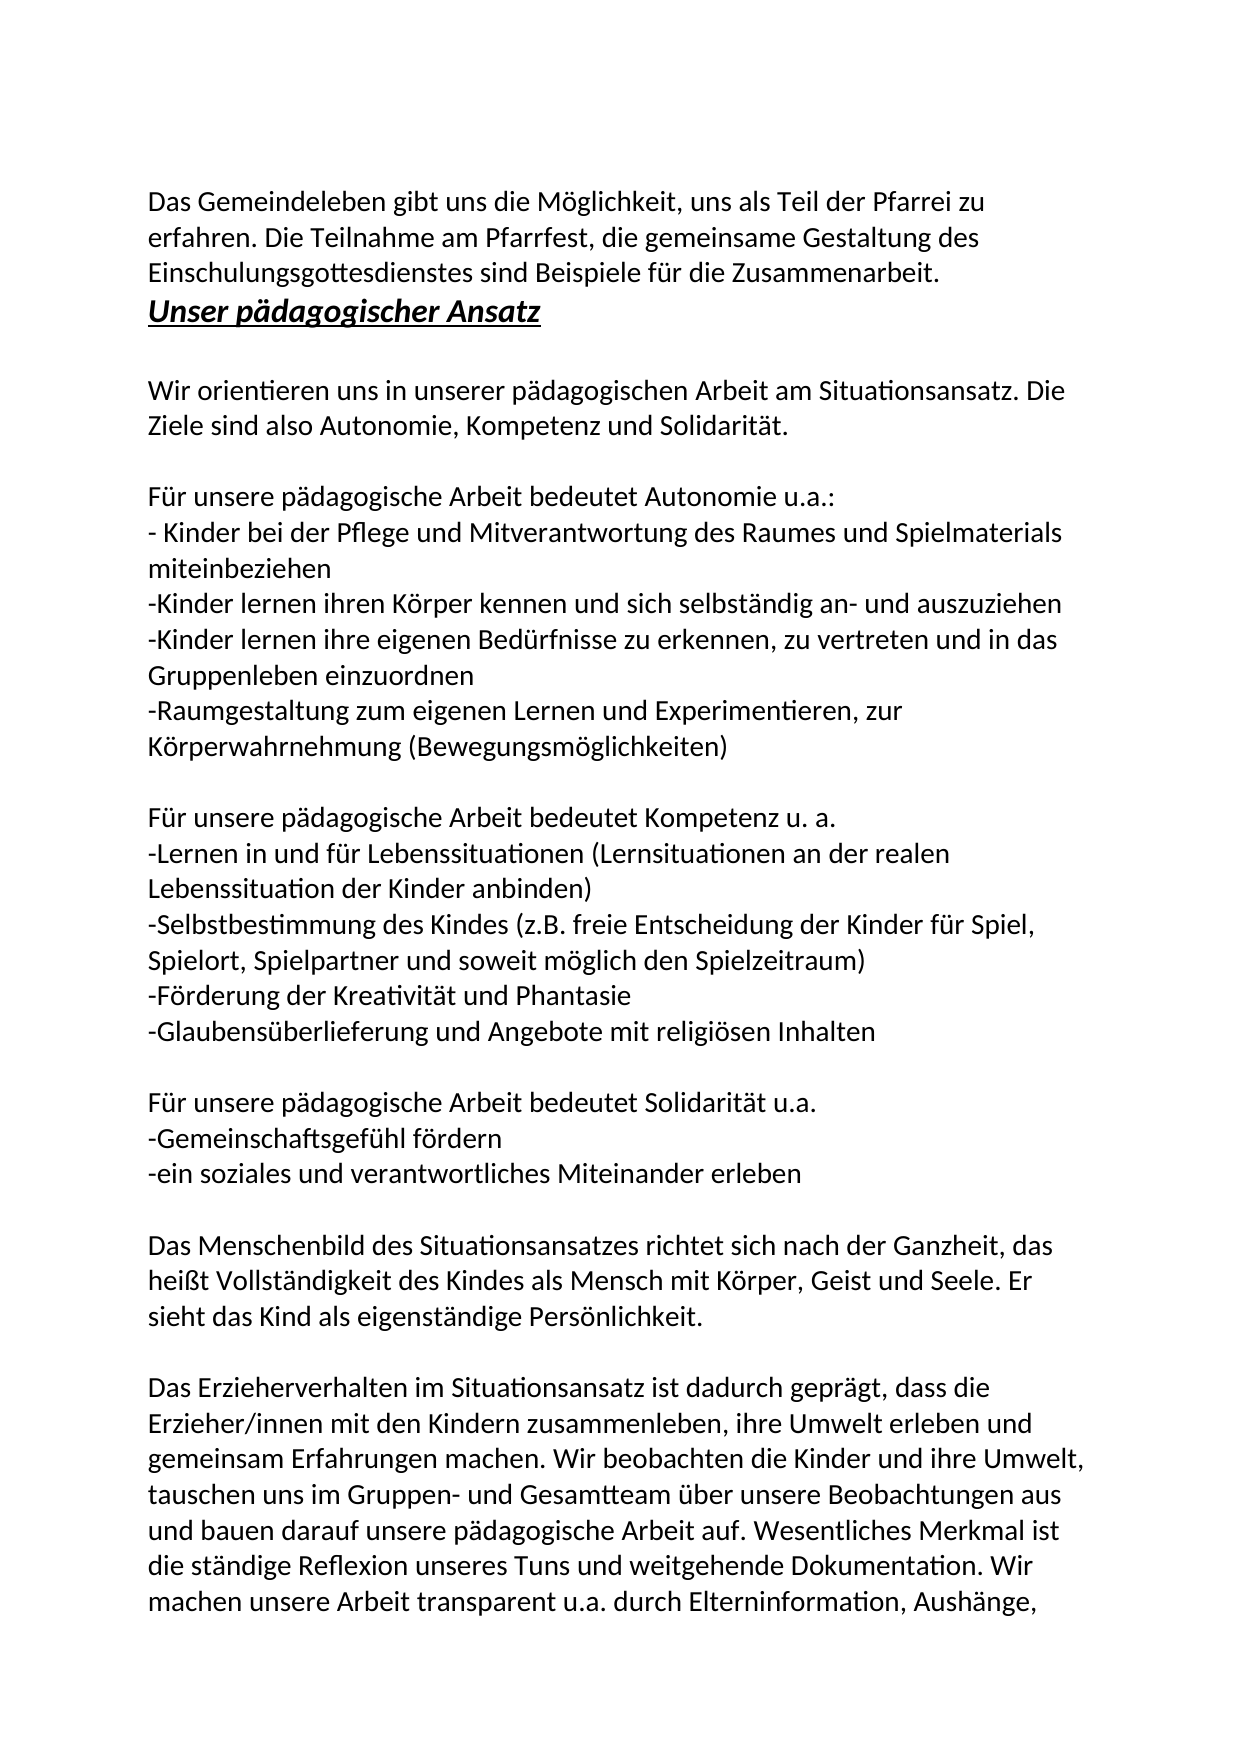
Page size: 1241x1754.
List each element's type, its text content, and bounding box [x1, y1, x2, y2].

text -ein soziales und verantwortliches Miteinander erleben [148, 1155, 1093, 1191]
text die ständige Reflexion unseres Tuns und weitgehende Dokumentation. Wir [148, 1547, 1093, 1583]
text und bauen darauf unsere pädagogische Arbeit auf. Wesentliches Merkmal ist [148, 1512, 1093, 1547]
text miteinbeziehen [148, 550, 1093, 585]
text -Glaubensüberlieferung und Angebote mit religiösen Inhalten [148, 1013, 1093, 1048]
text Körperwahrnehmung (Bewegungsmöglichkeiten) [148, 728, 1093, 763]
text Für unsere pädagogische Arbeit bedeutet Kompetenz u. a. [148, 799, 1093, 835]
text Für unsere pädagogische Arbeit bedeutet Solidarität u.a. [148, 1084, 1093, 1120]
text Lebenssituation der Kinder anbinden) [148, 870, 1093, 906]
text gemeinsam Erfahrungen machen. Wir beobachten die Kinder und ihre Umwelt, [148, 1440, 1093, 1476]
text sieht das Kind als eigenständige Persönlichkeit. [148, 1298, 1093, 1333]
text -Kinder lernen ihren Körper kennen und sich selbständig an- und auszuziehen [148, 585, 1093, 621]
text heißt Vollständigkeit des Kindes als Mensch mit Körper, Geist und Seele. Er [148, 1262, 1093, 1298]
text Das Gemeindeleben gibt uns die Möglichkeit, uns als Teil der Pfarrei zu [148, 183, 1093, 219]
text - Kinder bei der Pflege und Mitverantwortung des Raumes und Spielmaterials [148, 514, 1093, 550]
text -Selbstbestimmung des Kindes (z.B. freie Entscheidung der Kinder für Spiel, [148, 906, 1093, 942]
text machen unsere Arbeit transparent u.a. durch Elterninformation, Aushänge, [148, 1583, 1093, 1618]
text Spielort, Spielpartner und soweit möglich den Spielzeitraum) [148, 942, 1093, 977]
text Das Erzieherverhalten im Situationsansatz ist dadurch geprägt, dass die [148, 1369, 1093, 1405]
text Einschulungsgottesdienstes sind Beispiele für die Zusammenarbeit. [148, 254, 1093, 290]
text Für unsere pädagogische Arbeit bedeutet Autonomie u.a.: [148, 478, 1093, 514]
text Erzieher/innen mit den Kindern zusammenleben, ihre Umwelt erleben und [148, 1405, 1093, 1440]
text tauschen uns im Gruppen- und Gesamtteam über unsere Beobachtungen aus [148, 1476, 1093, 1512]
text Unser pädagogischer Ansatz [148, 290, 1093, 331]
text Wir orientieren uns in unserer pädagogischen Arbeit am Situationsansatz. Die [148, 372, 1093, 407]
text erfahren. Die Teilnahme am Pfarrfest, die gemeinsame Gestaltung des [148, 219, 1093, 254]
text Gruppenleben einzuordnen [148, 657, 1093, 692]
text -Raumgestaltung zum eigenen Lernen und Experimentieren, zur [148, 692, 1093, 728]
text Ziele sind also Autonomie, Kompetenz und Solidarität. [148, 407, 1093, 443]
text -Lernen in und für Lebenssituationen (Lernsituationen an der realen [148, 835, 1093, 870]
text -Förderung der Kreativität und Phantasie [148, 977, 1093, 1013]
text Das Menschenbild des Situationsansatzes richtet sich nach der Ganzheit, das [148, 1227, 1093, 1262]
text -Gemeinschaftsgefühl fördern [148, 1120, 1093, 1155]
text -Kinder lernen ihre eigenen Bedürfnisse zu erkennen, zu vertreten und in das [148, 621, 1093, 657]
